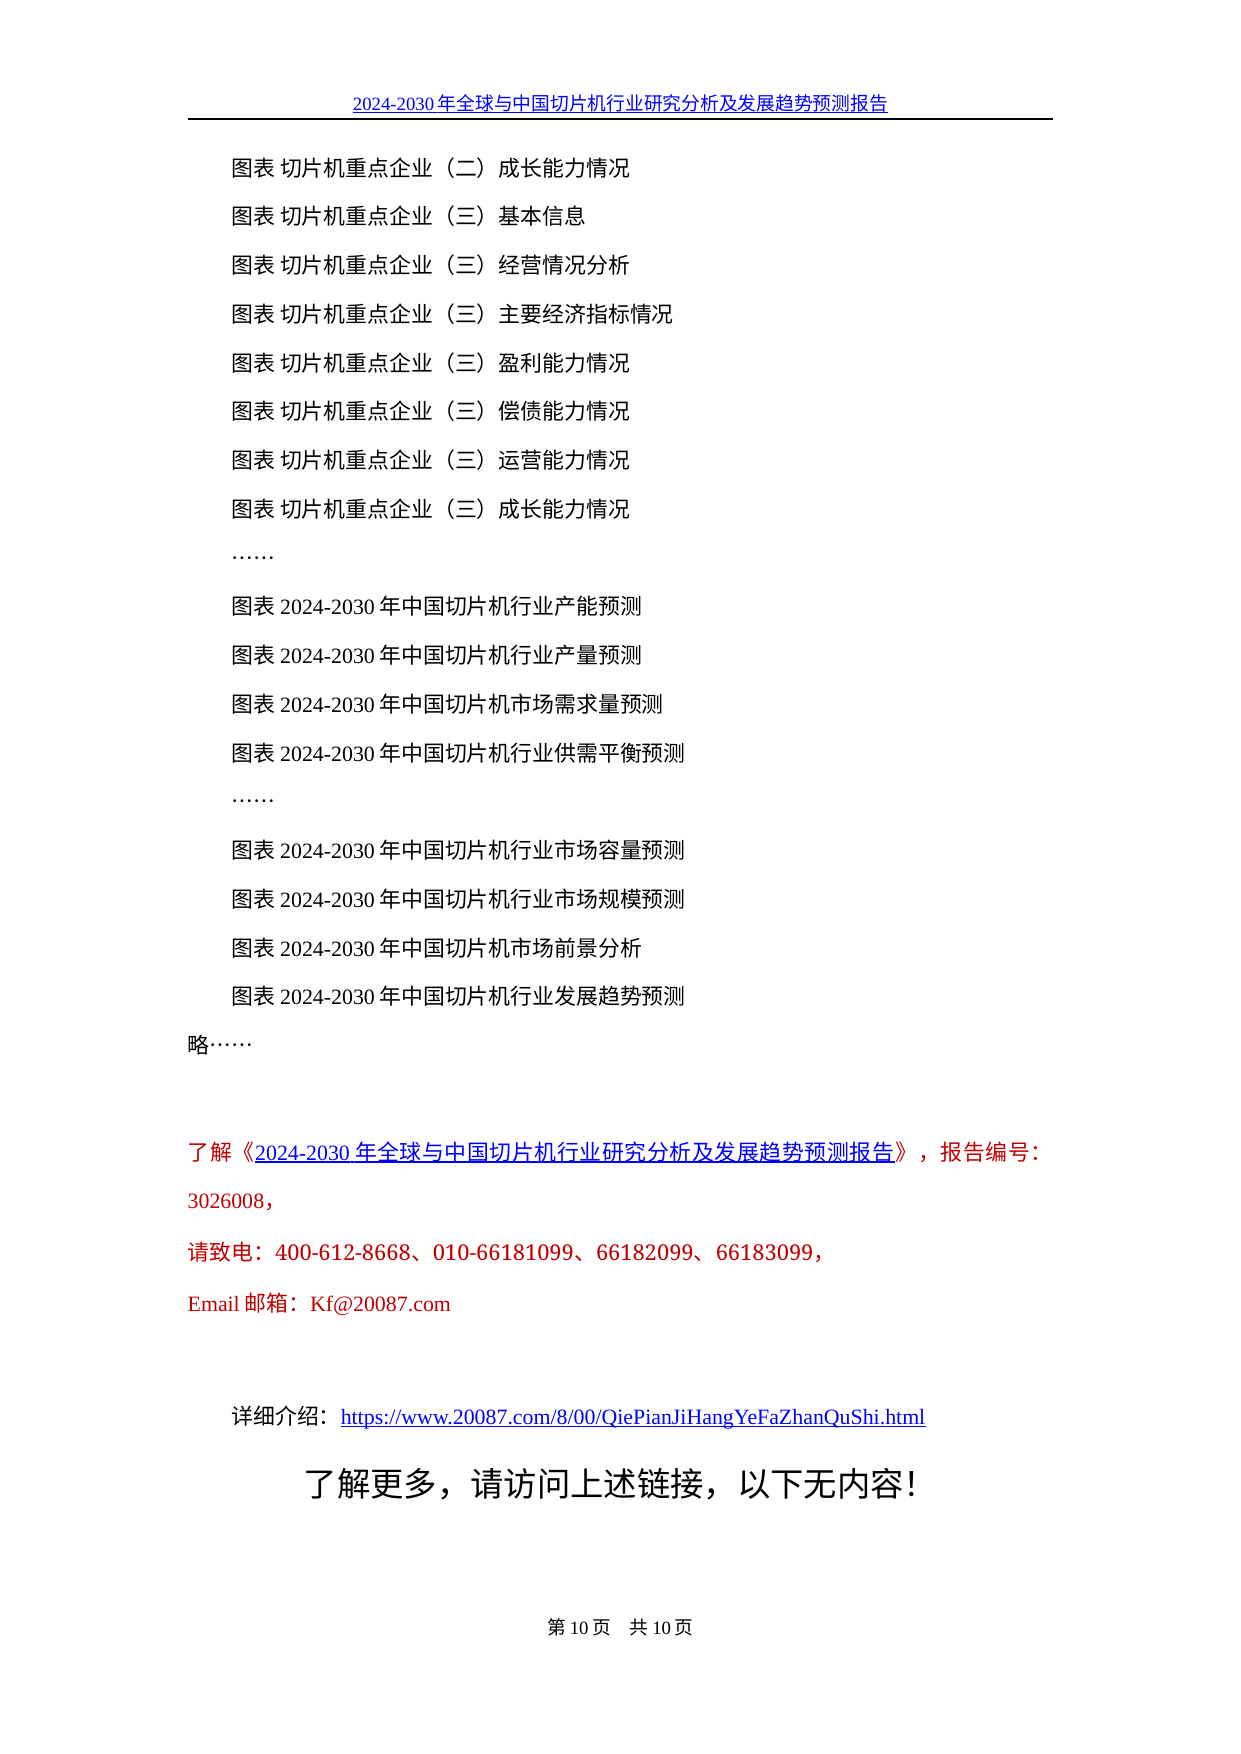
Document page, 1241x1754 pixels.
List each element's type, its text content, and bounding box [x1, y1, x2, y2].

text 详细介绍：https://www.20087.com/8/00/QiePianJiHangYeFaZhanQuShi.html [187, 1399, 1053, 1431]
text Email邮箱：Kf@20087.com [187, 1286, 1053, 1318]
text 了解《2024-2030年全球与中国切片机行业研究分析及发展趋势预测报告》，报告编号：3026008， [187, 1134, 1053, 1215]
title 了解更多，请访问上述链接，以下无内容！ [187, 1449, 1053, 1514]
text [187, 150, 1053, 1060]
text 请致电：400-612-8668、010-66181099、66182099、66183099， [187, 1234, 1053, 1267]
